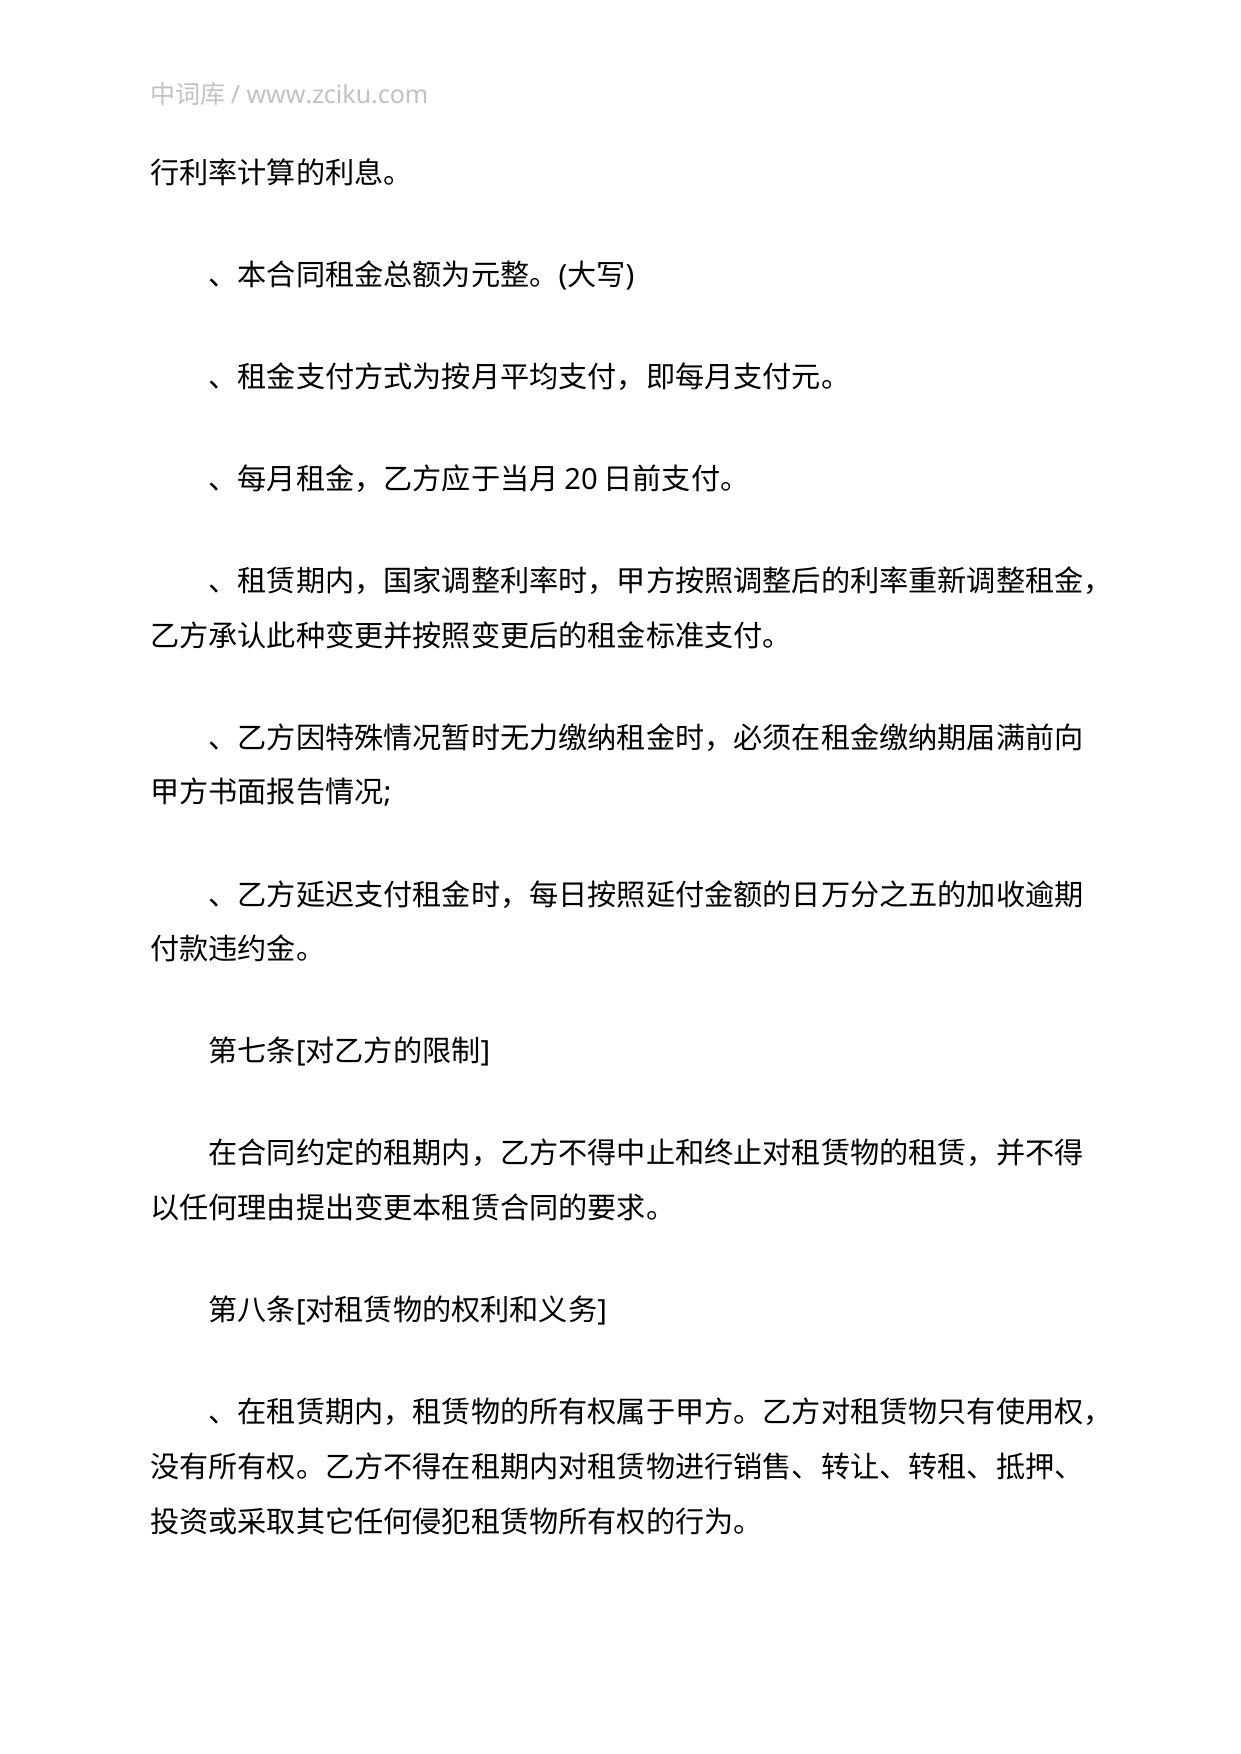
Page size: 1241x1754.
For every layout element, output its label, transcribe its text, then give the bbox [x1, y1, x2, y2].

text 、乙方因特殊情况暂时无力缴纳租金时，必须在租金缴纳期届满前向甲方书面报告情况; [150, 714, 1090, 811]
text 、在租赁期内，租赁物的所有权属于甲方。乙方对租赁物只有使用权，没有所有权。乙方不得在租期内对租赁物进行销售、转让、转租、抵押、投资或采取其它任何侵犯租赁物所有权的行为。 [150, 1388, 1090, 1540]
text 、乙方延迟支付租金时，每日按照延付金额的日万分之五的加收逾期付款违约金。 [150, 871, 1090, 968]
text 、每月租金，乙方应于当月20日前支付。 [150, 456, 1090, 498]
text 第八条[对租赁物的权利和义务] [150, 1286, 1090, 1329]
text 在合同约定的租期内，乙方不得中止和终止对租赁物的租赁，并不得以任何理由提出变更本租赁合同的要求。 [150, 1130, 1090, 1227]
text 、租金支付方式为按月平均支付，即每月支付元。 [150, 354, 1090, 396]
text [150, 150, 1090, 192]
text 、本合同租金总额为元整。(大写) [150, 252, 1090, 294]
text 、租赁期内，国家调整利率时，甲方按照调整后的利率重新调整租金，乙方承认此种变更并按照变更后的租金标准支付。 [150, 557, 1090, 655]
text 第七条[对乙方的限制] [150, 1028, 1090, 1070]
